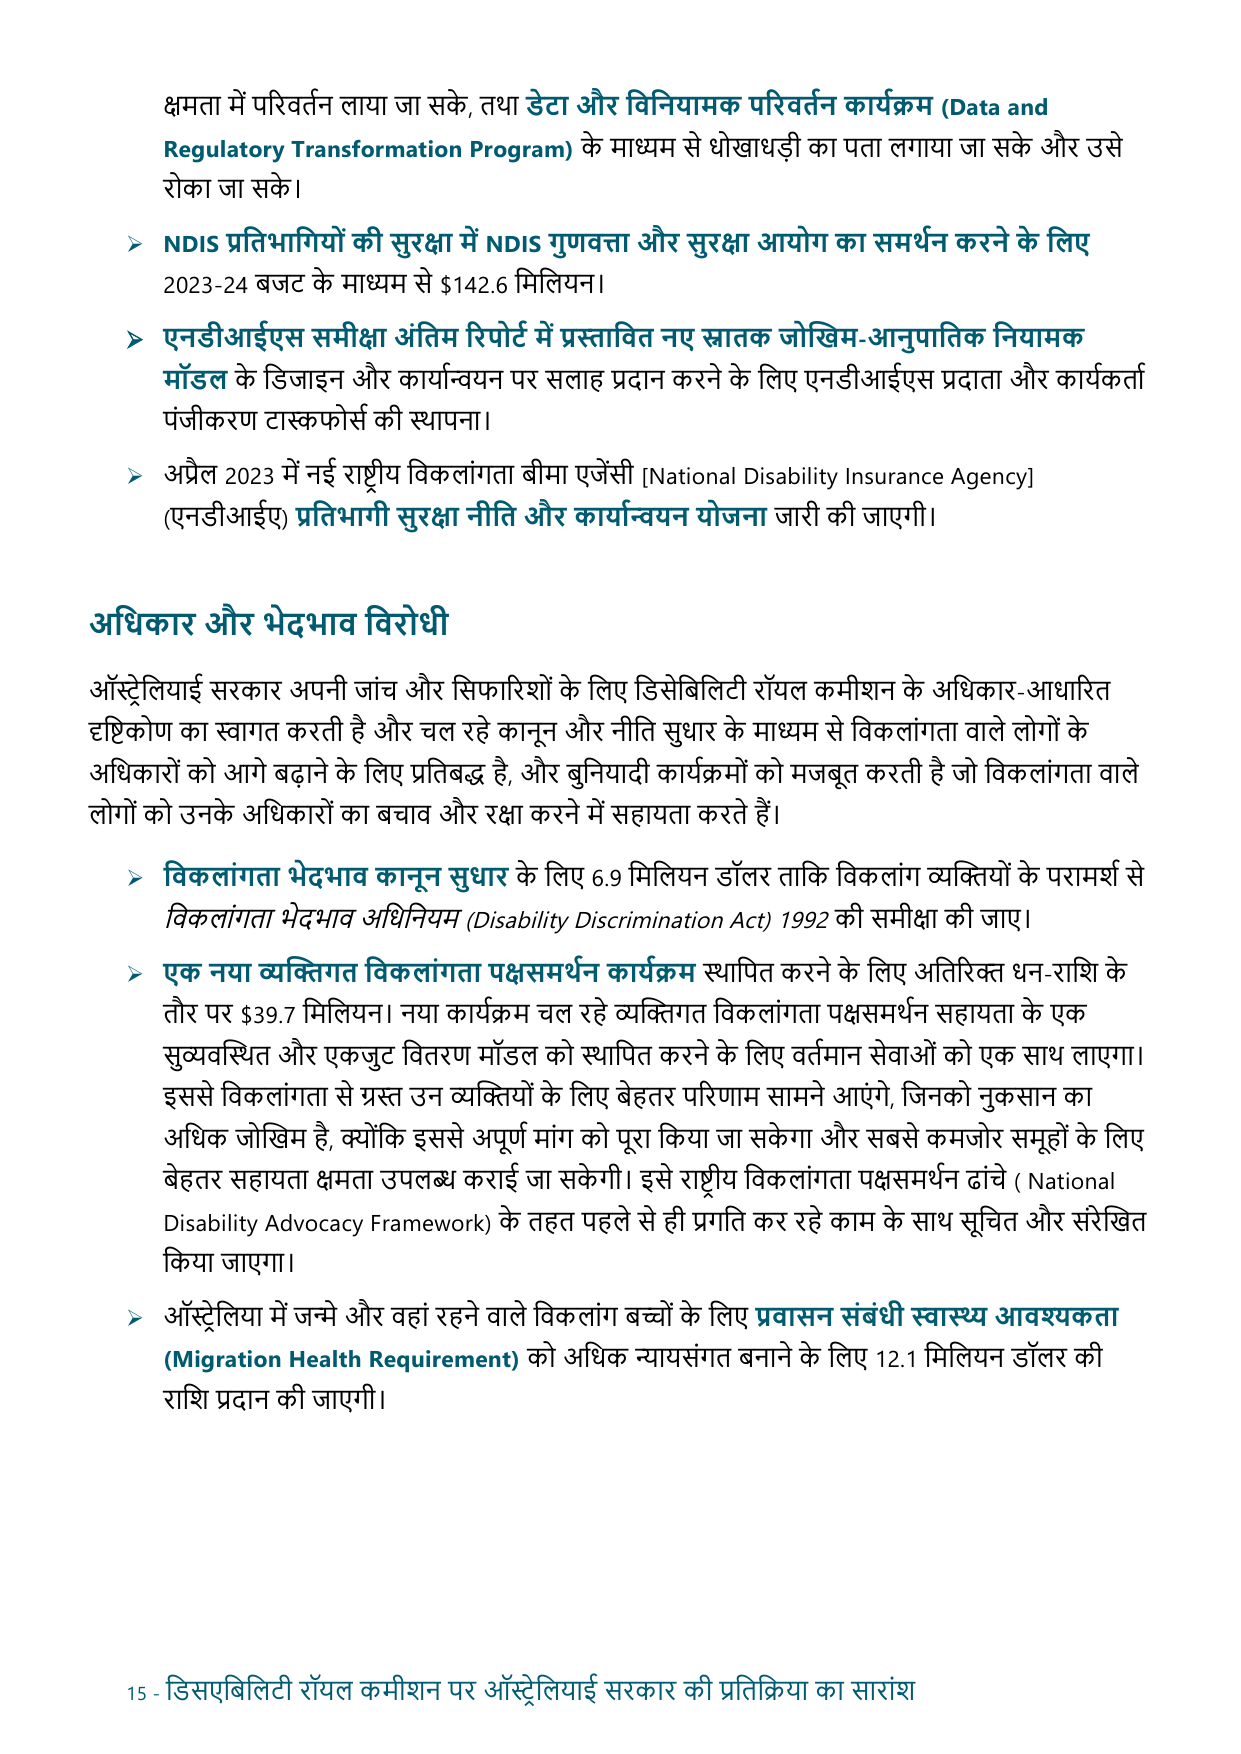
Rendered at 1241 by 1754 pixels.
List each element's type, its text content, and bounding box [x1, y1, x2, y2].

picture [128, 468, 140, 475]
list NDIS प्रतिभागियों की सुरक्षा में NDIS गुणवत्ता और सुरक्षा आयोग का समर्थन करने के लिए 2023-24 बजट के माध्यम से $142.6 मिलियन। [126, 226, 1152, 300]
text ऑस्ट्रेलियाई सरकार अपनी जांच और सिफारिशों के लिए डिसेबिलिटी रॉयल कमीशन के अधिकार-आधारित दृष्टिकोण का स्वागत करती है और चल रहे कानून और नीति सुधार के माध्यम से विकलांगता वाले लोगों के अधिकारों को आगे बढ़ाने के लिए प्रतिबद्ध है, और बुनियादी कार्यक्रमों को मजबूत करती है जो विकलांगता वाले लोगों को उनके अधिकारों का बचाव और रक्षा करने में सहायता करते हैं। [89, 673, 1152, 831]
picture [128, 236, 140, 243]
text अधिकार और भेदभाव विरोधी [89, 604, 1152, 643]
list एक नया व्यक्तिगत विकलांगता पक्षसमर्थन कार्यक्रम स्थापित करने के लिए अतिरिक्त धन-राशि के तौर पर $39.7 मिलियन। नया कार्यक्रम चल रहे व्यक्तिगत विकलांगता पक्षसमर्थन सहायता के एक सुव्यवस्थित और एकजुट वितरण मॉडल को स्थापित करने के लिए वर्तमान सेवाओं को एक साथ लाएगा। इससे विकलांगता से ग्रस्त उन व्यक्तियों के लिए बेहतर परिणाम सामने आएंगे, जिनको नुकसान का अधिक जोखिम है, क्योंकि इससे अपूर्ण मांग को पूरा किया जा सकेगा और सबसे कमजोर समूहों के लिए बेहतर सहायता क्षमता उपलब्ध कराई जा सकेगी। इसे राष्ट्रीय विकलांगता पक्षसमर्थन ढांचे ( National Disability Advocacy Framework) के तहत पहले से ही प्रगति कर रहे काम के साथ सूचित और संरेखित किया जाएगा। [126, 955, 1152, 1279]
picture [128, 966, 140, 973]
list अप्रैल 2023 में नई राष्ट्रीय विकलांगता बीमा एजेंसी [National Disability Insurance Agency](एनडीआईए) प्रतिभागी सुरक्षा नीति और कार्यान्वयन योजना जारी की जाएगी। [126, 458, 1152, 532]
list विकलांगता भेदभाव कानून सुधार के लिए 6.9 मिलियन डॉलर ताकि विकलांग व्यक्तियों के परामर्श से विकलांगता भेदभाव अधिनियम (Disability Discrimination Act) 1992 की समीक्षा की जाए। [126, 860, 1152, 934]
picture [128, 870, 140, 877]
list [126, 89, 1152, 205]
list ऑस्ट्रेलिया में जन्मे और वहां रहने वाले विकलांग बच्चों के लिए प्रवासन संबंधी स्वास्थ्य आवश्यकता (Migration Health Requirement) को अधिक न्यायसंगत बनाने के लिए 12.1 मिलियन डॉलर की राशि प्रदान की जाएगी। [126, 1299, 1152, 1416]
list एनडीआईएस समीक्षा अंतिम रिपोर्ट में प्रस्तावित नए स्नातक जोखिम-आनुपातिक नियामक मॉडल के डिजाइन और कार्यान्वयन पर सलाह प्रदान करने के लिए एनडीआईएस प्रदाता और कार्यकर्ता पंजीकरण टास्कफोर्स की स्थापना। [126, 321, 1152, 437]
picture [128, 1310, 140, 1317]
